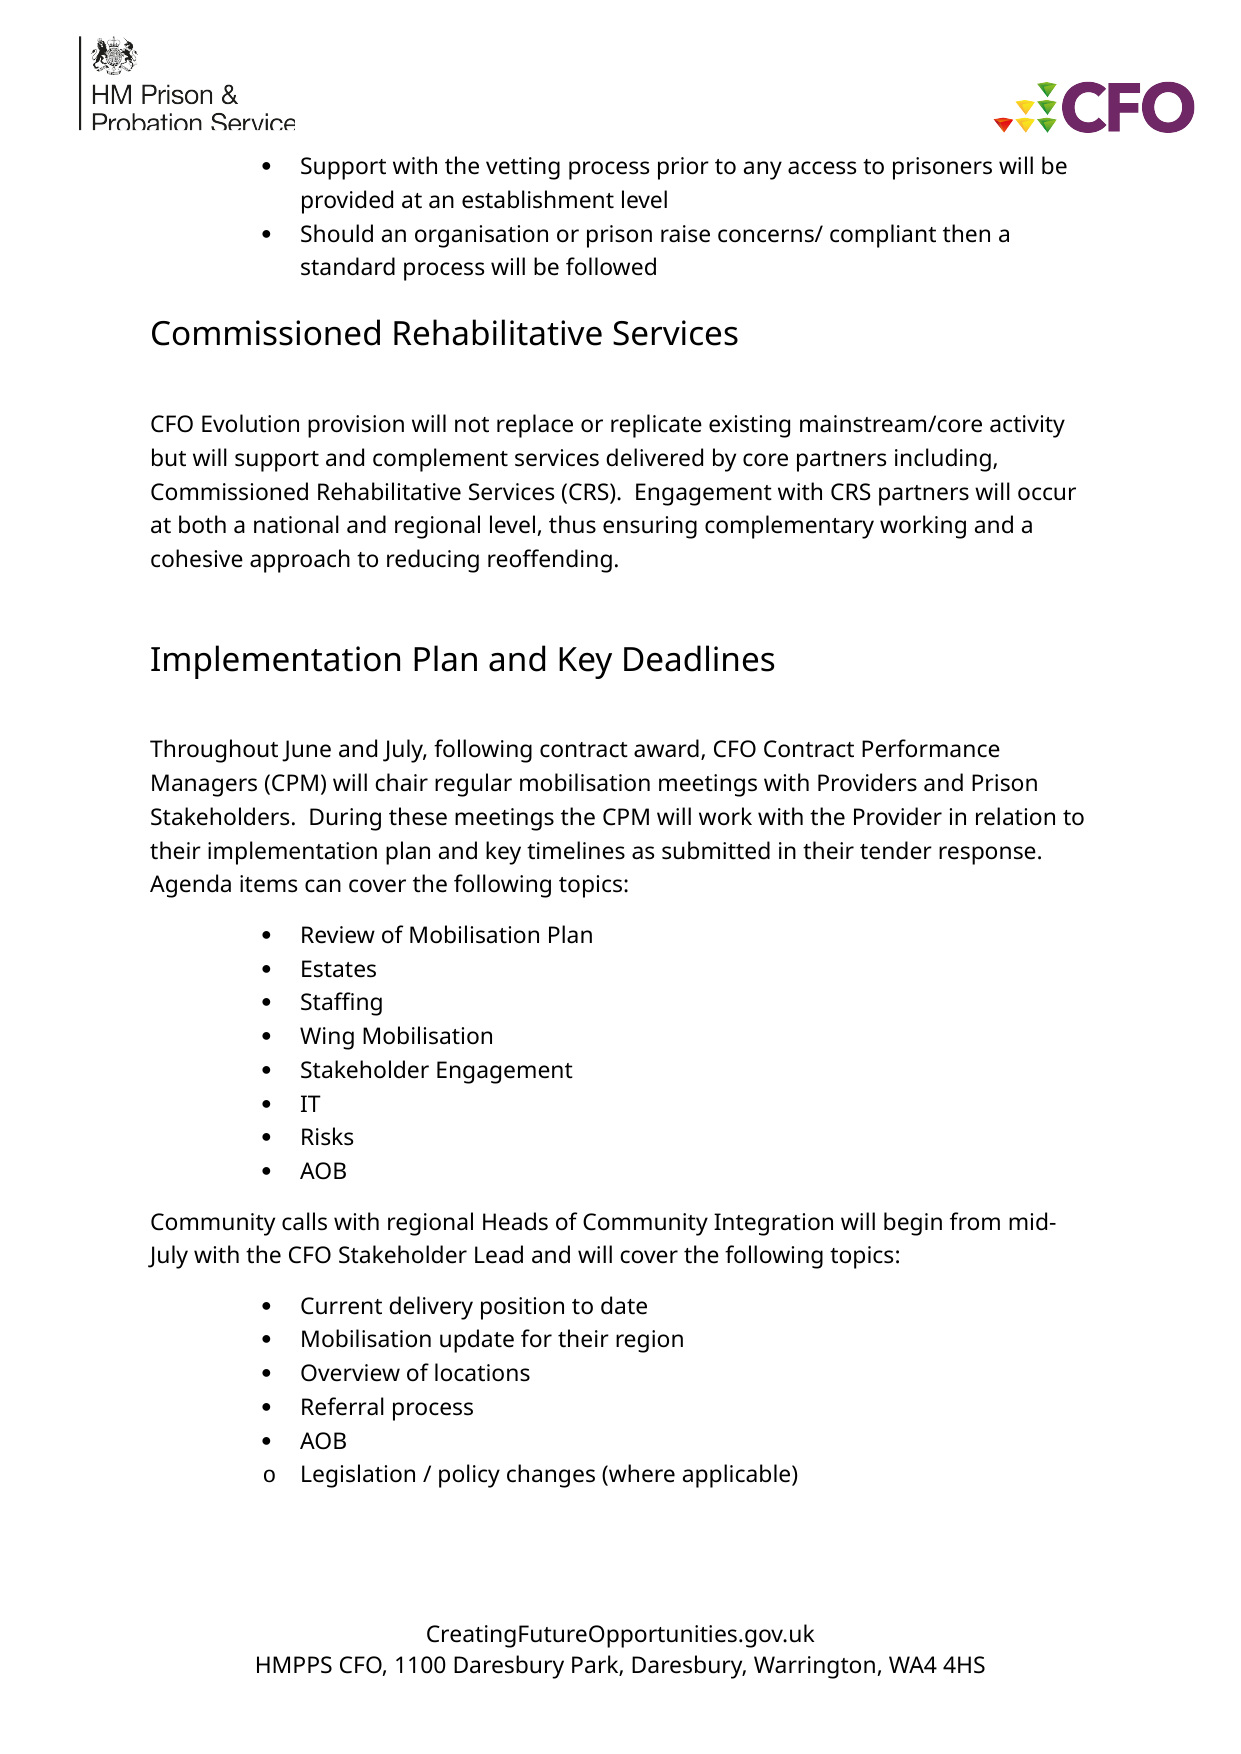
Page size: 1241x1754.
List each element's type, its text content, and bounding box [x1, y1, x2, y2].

list Stakeholder Engagement [262, 1054, 1090, 1085]
text Community calls with regional Heads of Community Integration will begin from mid-July with the CFO Stakeholder Lead and will cover the following topics: [150, 1205, 1090, 1270]
subtitle Commissioned Rehabilitative Services [150, 310, 1090, 404]
picture [79, 36, 295, 131]
list Support with the vetting process prior to any access to prisoners will be provided at an establishment level [262, 150, 1090, 215]
list Wing Mobilisation [262, 1020, 1090, 1051]
subtitle Implementation Plan and Key Deadlines [150, 635, 1090, 730]
picture [988, 75, 1195, 138]
text Throughout June and July, following contract award, CFO Contract Performance Managers (CPM) will chair regular mobilisation meetings with Providers and Prison Stakeholders. During these meetings the CPM will work with the Provider in relation to their implementation plan and key timelines as submitted in their tender response. Agenda items can cover the following topics: [150, 733, 1090, 899]
list Referral process [262, 1391, 1090, 1422]
list Staffing [262, 986, 1090, 1017]
list AOB [262, 1155, 1090, 1186]
text CFO Evolution provision will not replace or replicate existing mainstream/core activity but will support and complement services delivered by core partners including, Commissioned Rehabilitative Services (CRS). Engagement with CRS partners will occur at both a national and regional level, thus ensuring complementary working and a cohesive approach to reducing reoffending. [150, 408, 1090, 608]
list Mobilisation update for their region [262, 1323, 1090, 1354]
list Overview of locations [262, 1357, 1090, 1388]
list Should an organisation or prison raise concerns/ compliant then a standard process will be followed [262, 217, 1090, 282]
list AOB [262, 1424, 1090, 1456]
list Risks [262, 1121, 1090, 1152]
list Estates [262, 952, 1090, 984]
list Review of Mobilisation Plan [262, 919, 1090, 950]
list IT [262, 1087, 1090, 1119]
list Legislation / policy changes (where applicable) [262, 1458, 1090, 1490]
list Current delivery position to date [262, 1289, 1090, 1321]
